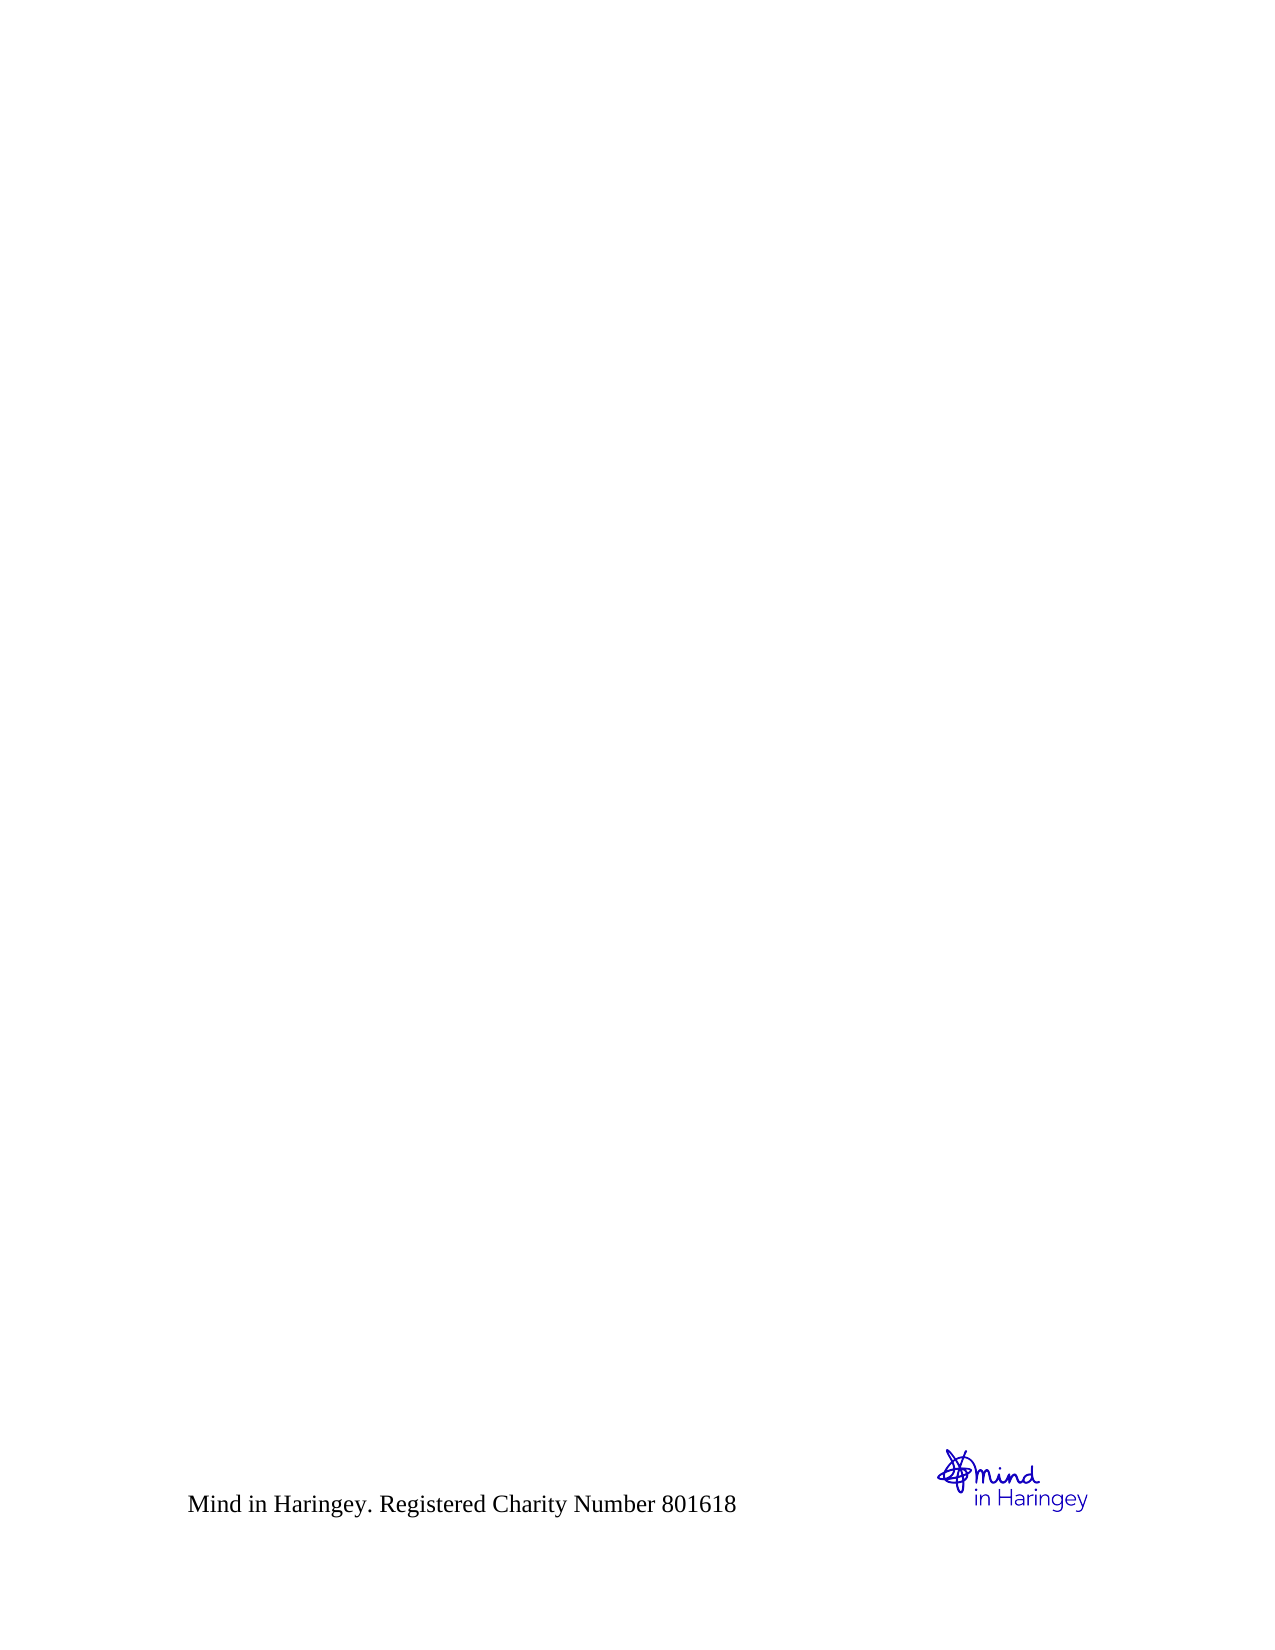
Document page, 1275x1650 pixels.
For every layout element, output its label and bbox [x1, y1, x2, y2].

picture [937, 1449, 1088, 1512]
